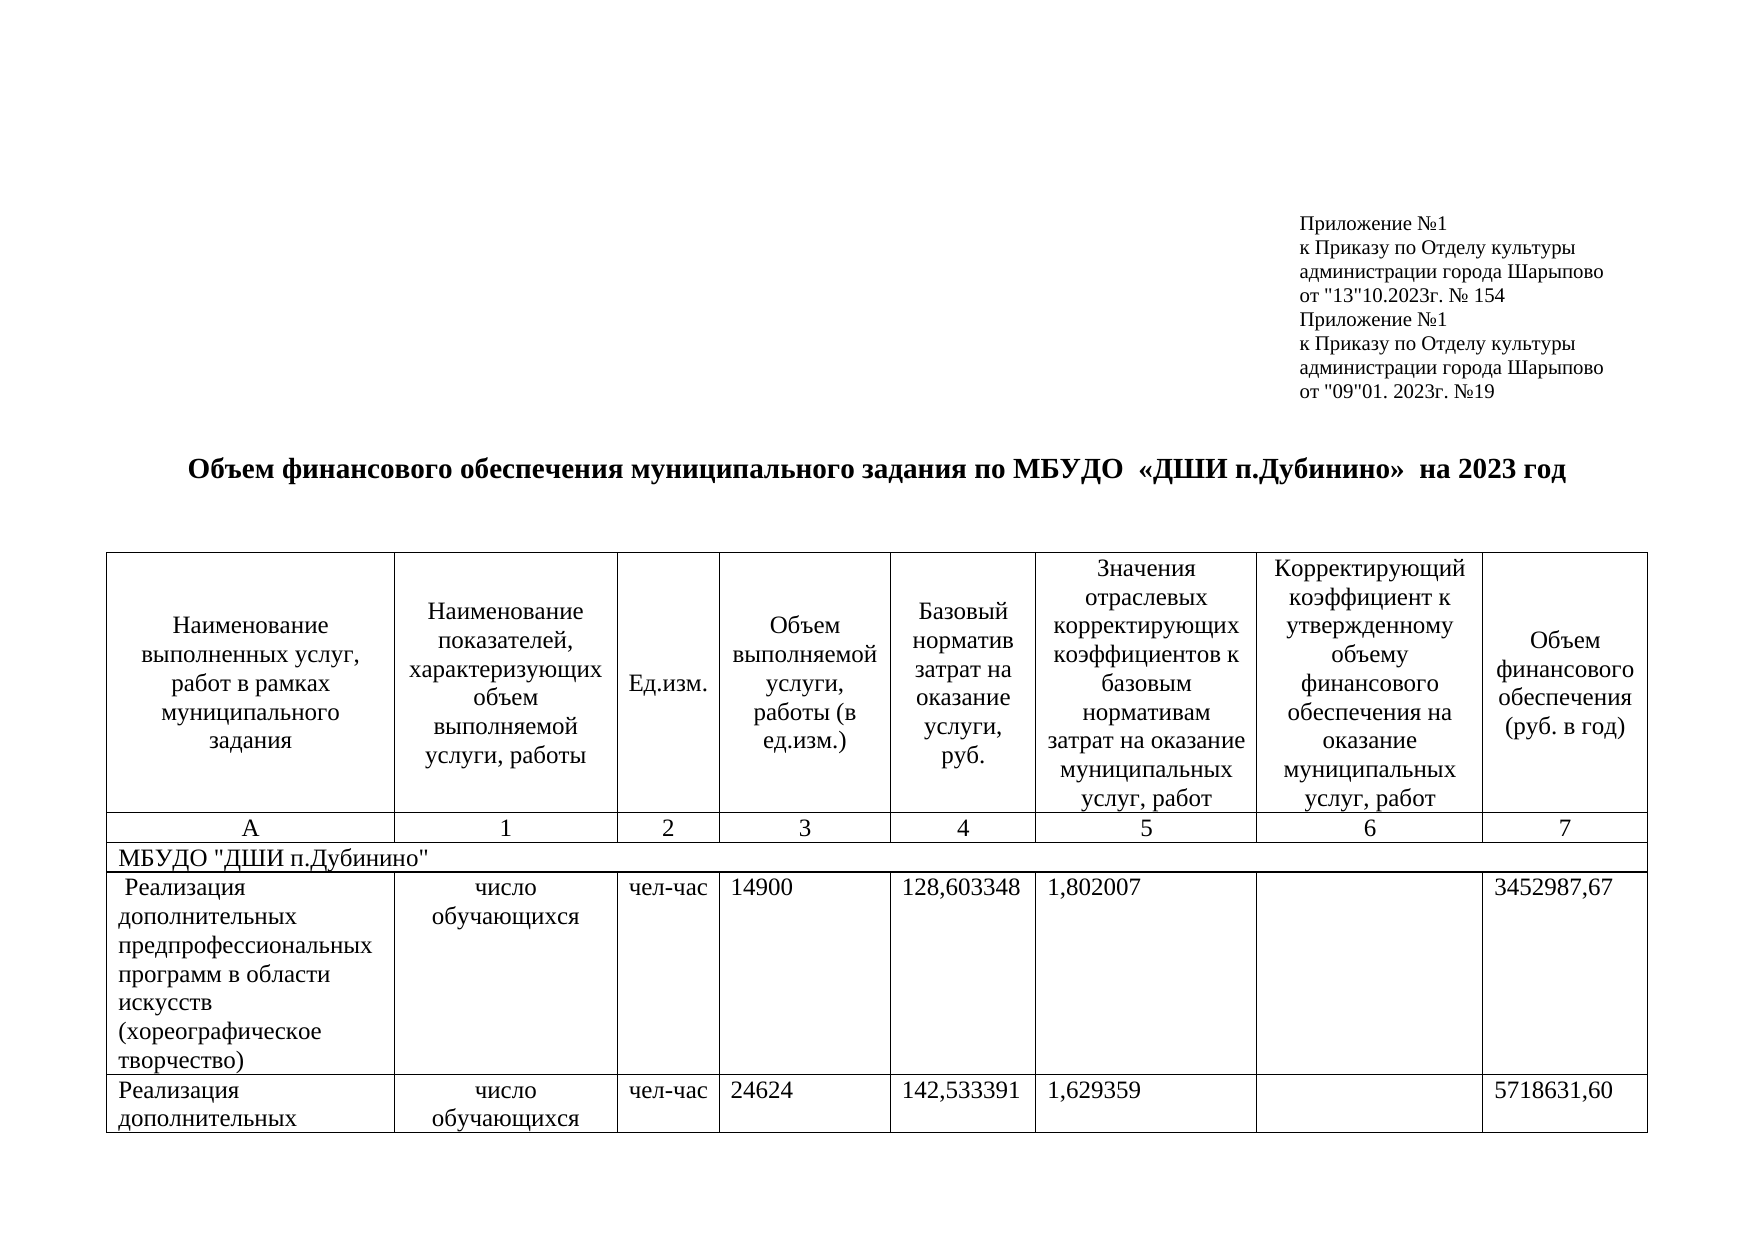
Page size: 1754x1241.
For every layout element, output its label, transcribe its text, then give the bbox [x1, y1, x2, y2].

table_cell МБУДО "ДШИ п.Дубинино" [107, 843, 1647, 871]
table_cell 14900 [720, 873, 890, 1074]
table_cell 7 [1483, 813, 1647, 842]
table_cell 6 [1257, 813, 1482, 842]
table_cell 1 [395, 813, 617, 842]
table_header Базовый норматив затрат на оказание услуги, руб. [891, 553, 1035, 812]
table_cell 142,533391 [891, 1075, 1035, 1132]
table_cell 2 [618, 813, 719, 842]
table_header Объем финансового обеспечения (руб. в год) [1483, 553, 1647, 812]
table_cell 3452987,67 [1483, 873, 1647, 1074]
table_cell чел-час [618, 873, 719, 1074]
table_cell 128,603348 [891, 873, 1035, 1074]
text от "09"01. 2023г. №19 [1299, 379, 1636, 403]
text к Приказу по Отделу культуры [1299, 331, 1636, 355]
table_cell число обучающихся [395, 873, 617, 1074]
table_header Значения отраслевых корректирующих коэффициентов к базовым нормативам затрат на оказание муниципальных услуг, работ [1036, 553, 1256, 812]
table_cell 24624 [720, 1075, 890, 1132]
text Приложение №1 [1299, 211, 1636, 235]
text Приложение №1 [1299, 307, 1636, 331]
table_header Корректирующий коэффициент к утвержденному объему финансового обеспечения на оказание муниципальных услуг, работ [1257, 553, 1482, 812]
table_cell А [107, 813, 394, 842]
table_header Наименование выполненных услуг, работ в рамках муниципального задания [107, 553, 394, 812]
table_cell 1,629359 [1036, 1075, 1256, 1132]
text Объем финансового обеспечения муниципального задания по МБУДО «ДШИ п.Дубинино» на 2023 год [118, 451, 1636, 485]
table_header Ед.изм. [618, 553, 719, 812]
table_cell число обучающихся [395, 1075, 617, 1132]
table_cell 1,802007 [1036, 873, 1256, 1074]
table_header Объем выполняемой услуги, работы (в ед.изм.) [720, 553, 890, 812]
table_cell 4 [891, 813, 1035, 842]
table_cell чел-час [618, 1075, 719, 1132]
table_cell Реализация дополнительных предпрофессиональных программ в области искусств (хореографическое творчество) [107, 873, 394, 1074]
table_cell [1257, 1075, 1482, 1132]
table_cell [107, 1075, 394, 1132]
text от "13"10.2023г. № 154 [1299, 283, 1636, 307]
text к Приказу по Отделу культуры [1299, 235, 1636, 259]
text администрации города Шарыпово [1299, 259, 1636, 283]
table_header Наименование показателей, характеризующих объем выполняемой услуги, работы [395, 553, 617, 812]
text администрации города Шарыпово [1299, 355, 1636, 379]
table_cell 5 [1036, 813, 1256, 842]
table_cell 3 [720, 813, 890, 842]
table_cell [1257, 873, 1482, 1074]
table_cell 5718631,60 [1483, 1075, 1647, 1132]
